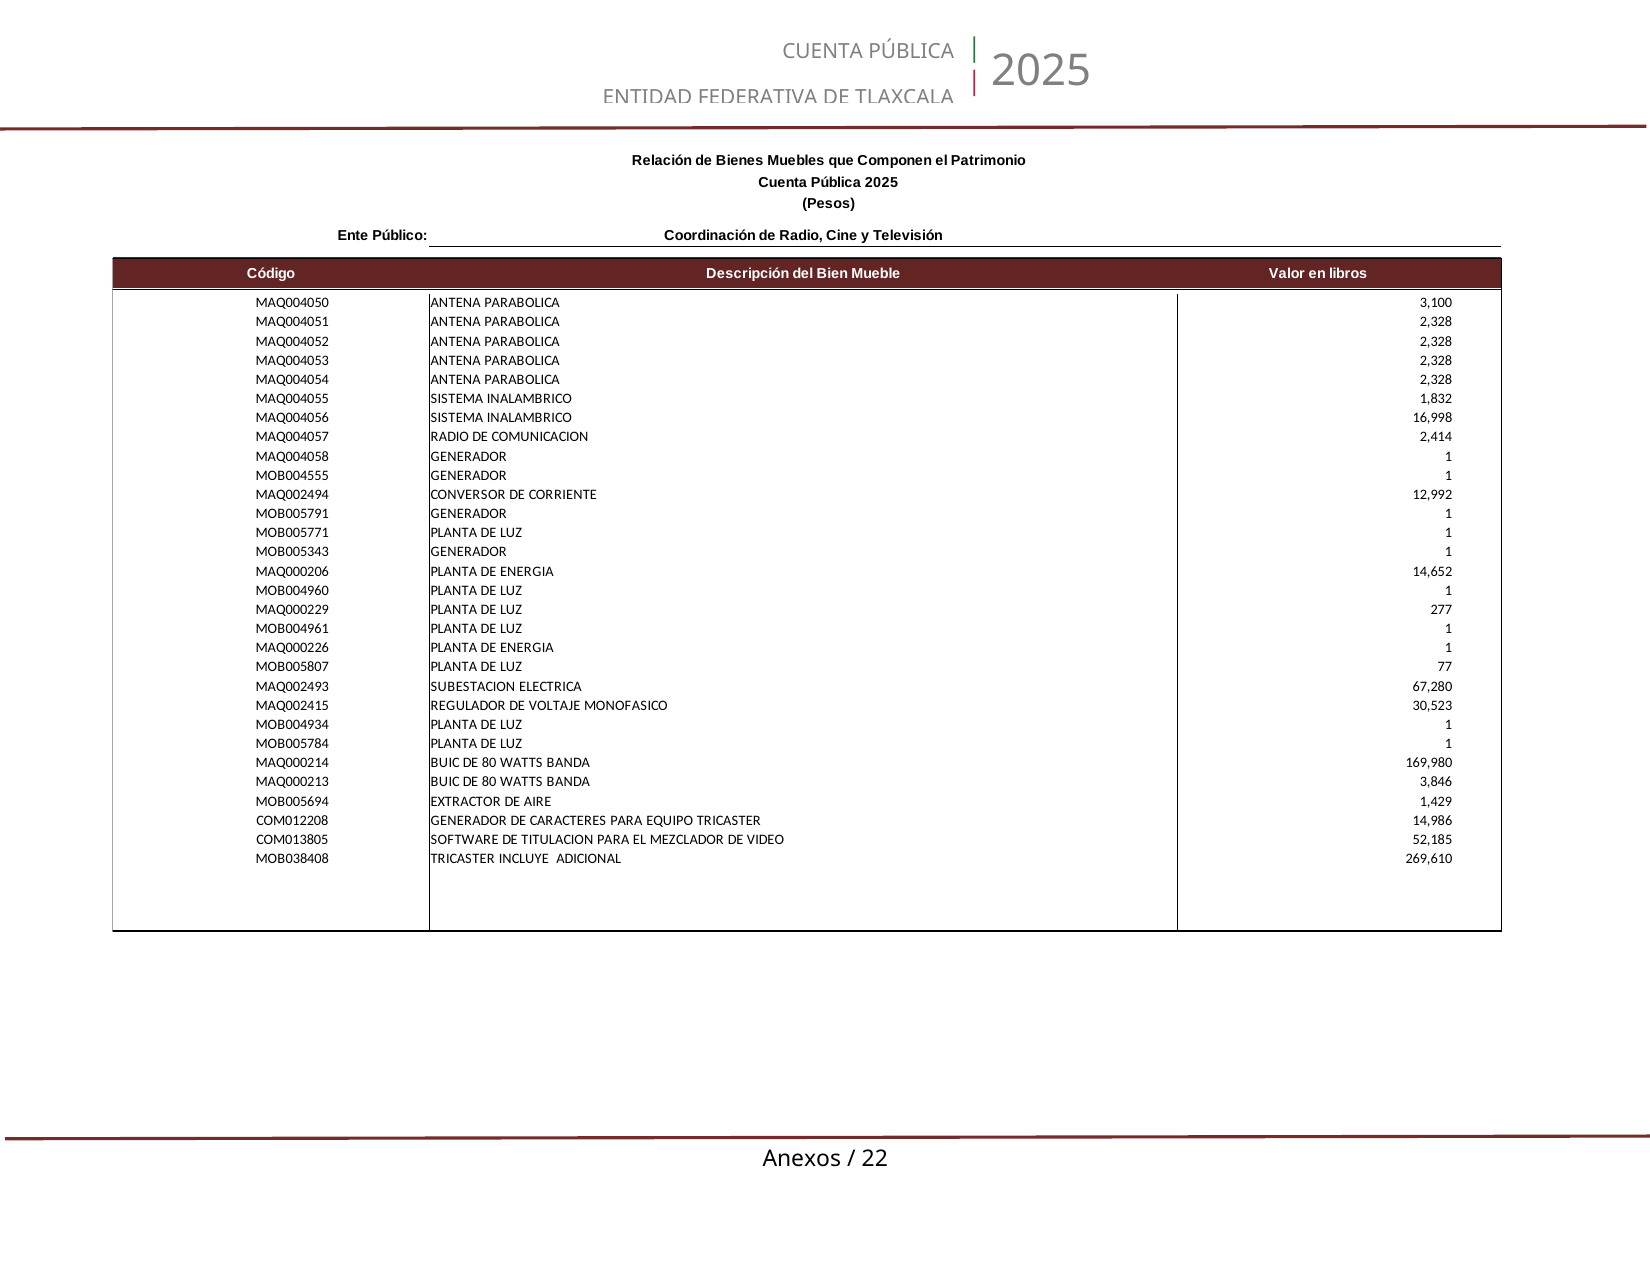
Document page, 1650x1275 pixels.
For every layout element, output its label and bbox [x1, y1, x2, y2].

picture [968, 28, 985, 99]
